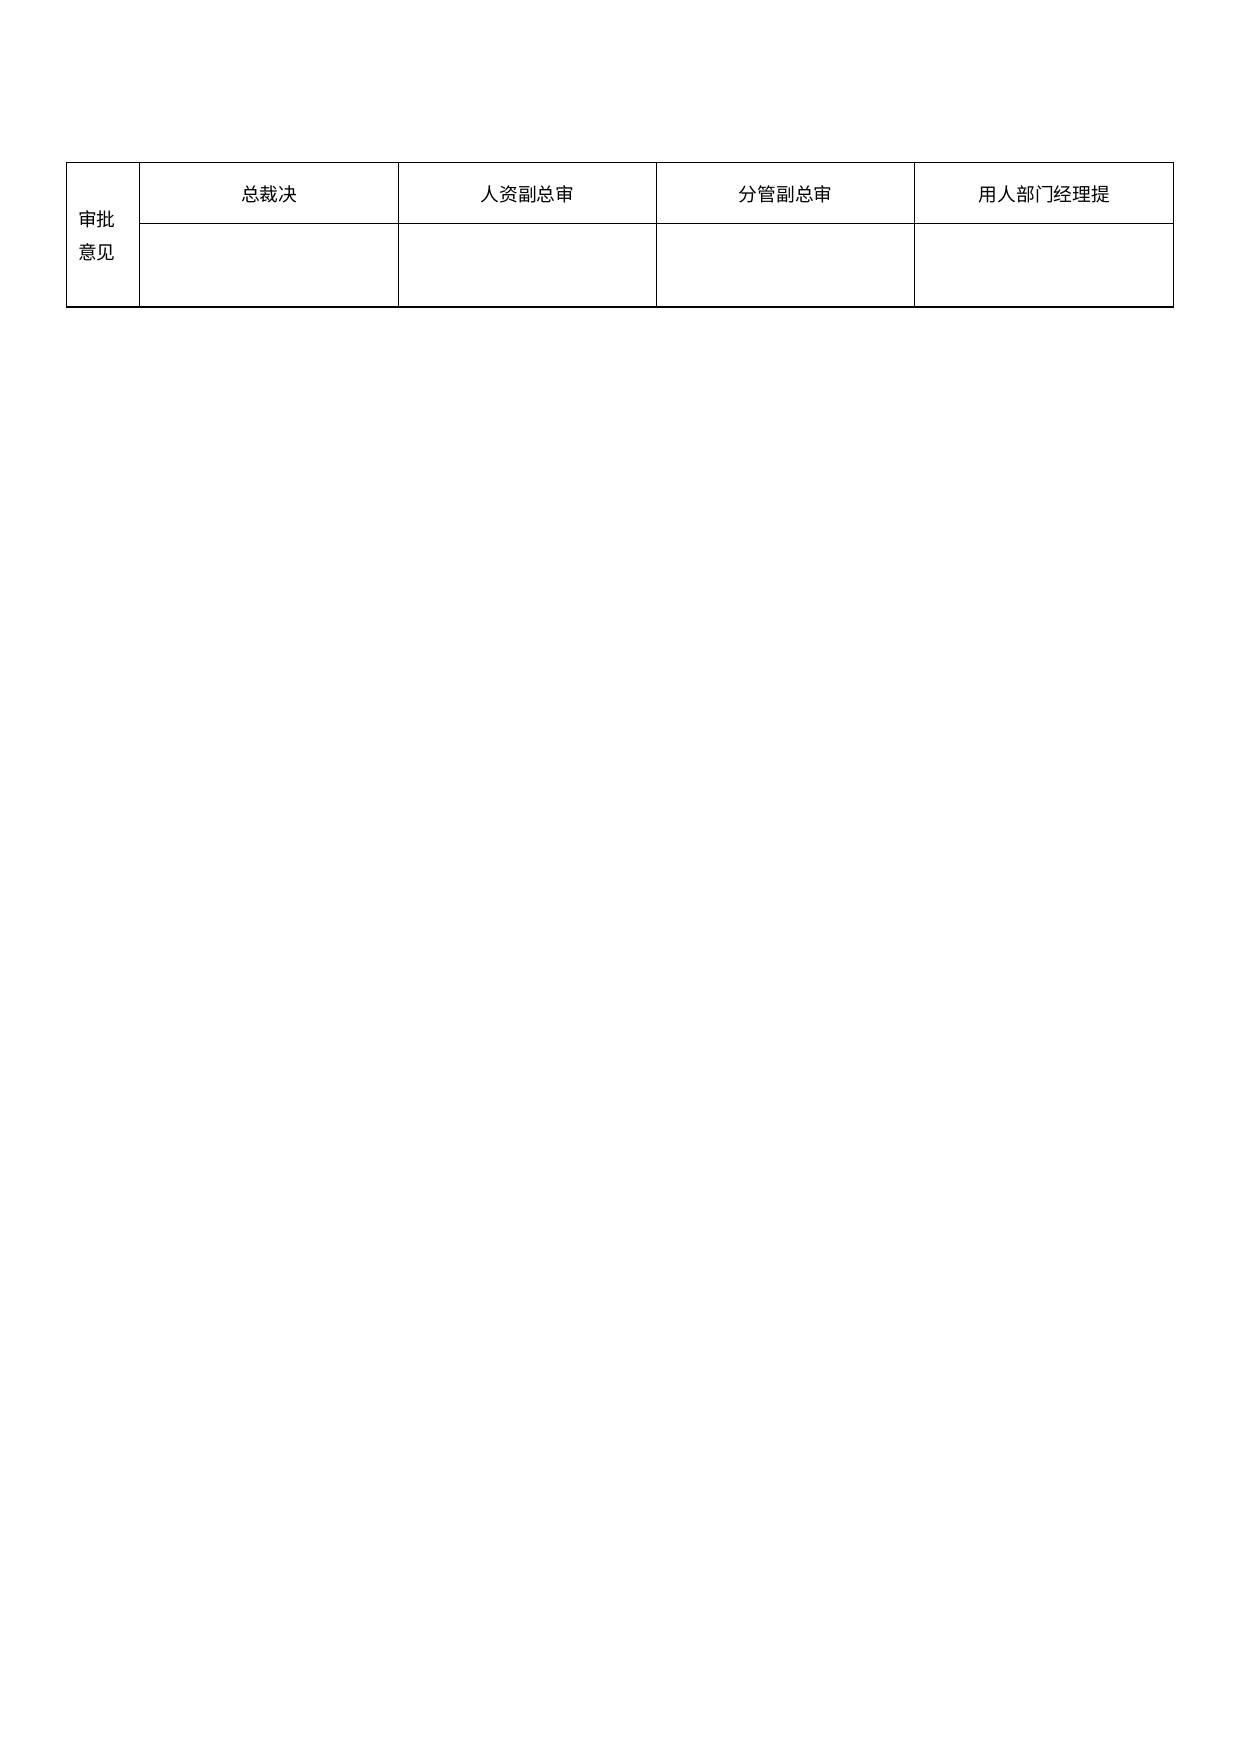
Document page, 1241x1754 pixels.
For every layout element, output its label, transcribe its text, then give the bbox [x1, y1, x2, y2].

table_cell 分管副总审 [657, 163, 914, 223]
table_cell [657, 224, 914, 306]
table_cell 用人部门经理提 [915, 163, 1173, 223]
table_cell [140, 224, 398, 306]
table_cell 总裁决 [140, 163, 398, 223]
table_cell 审批意见 [67, 163, 139, 306]
table_cell [399, 224, 656, 306]
table_cell 人资副总审 [399, 163, 656, 223]
table_cell [915, 224, 1173, 306]
